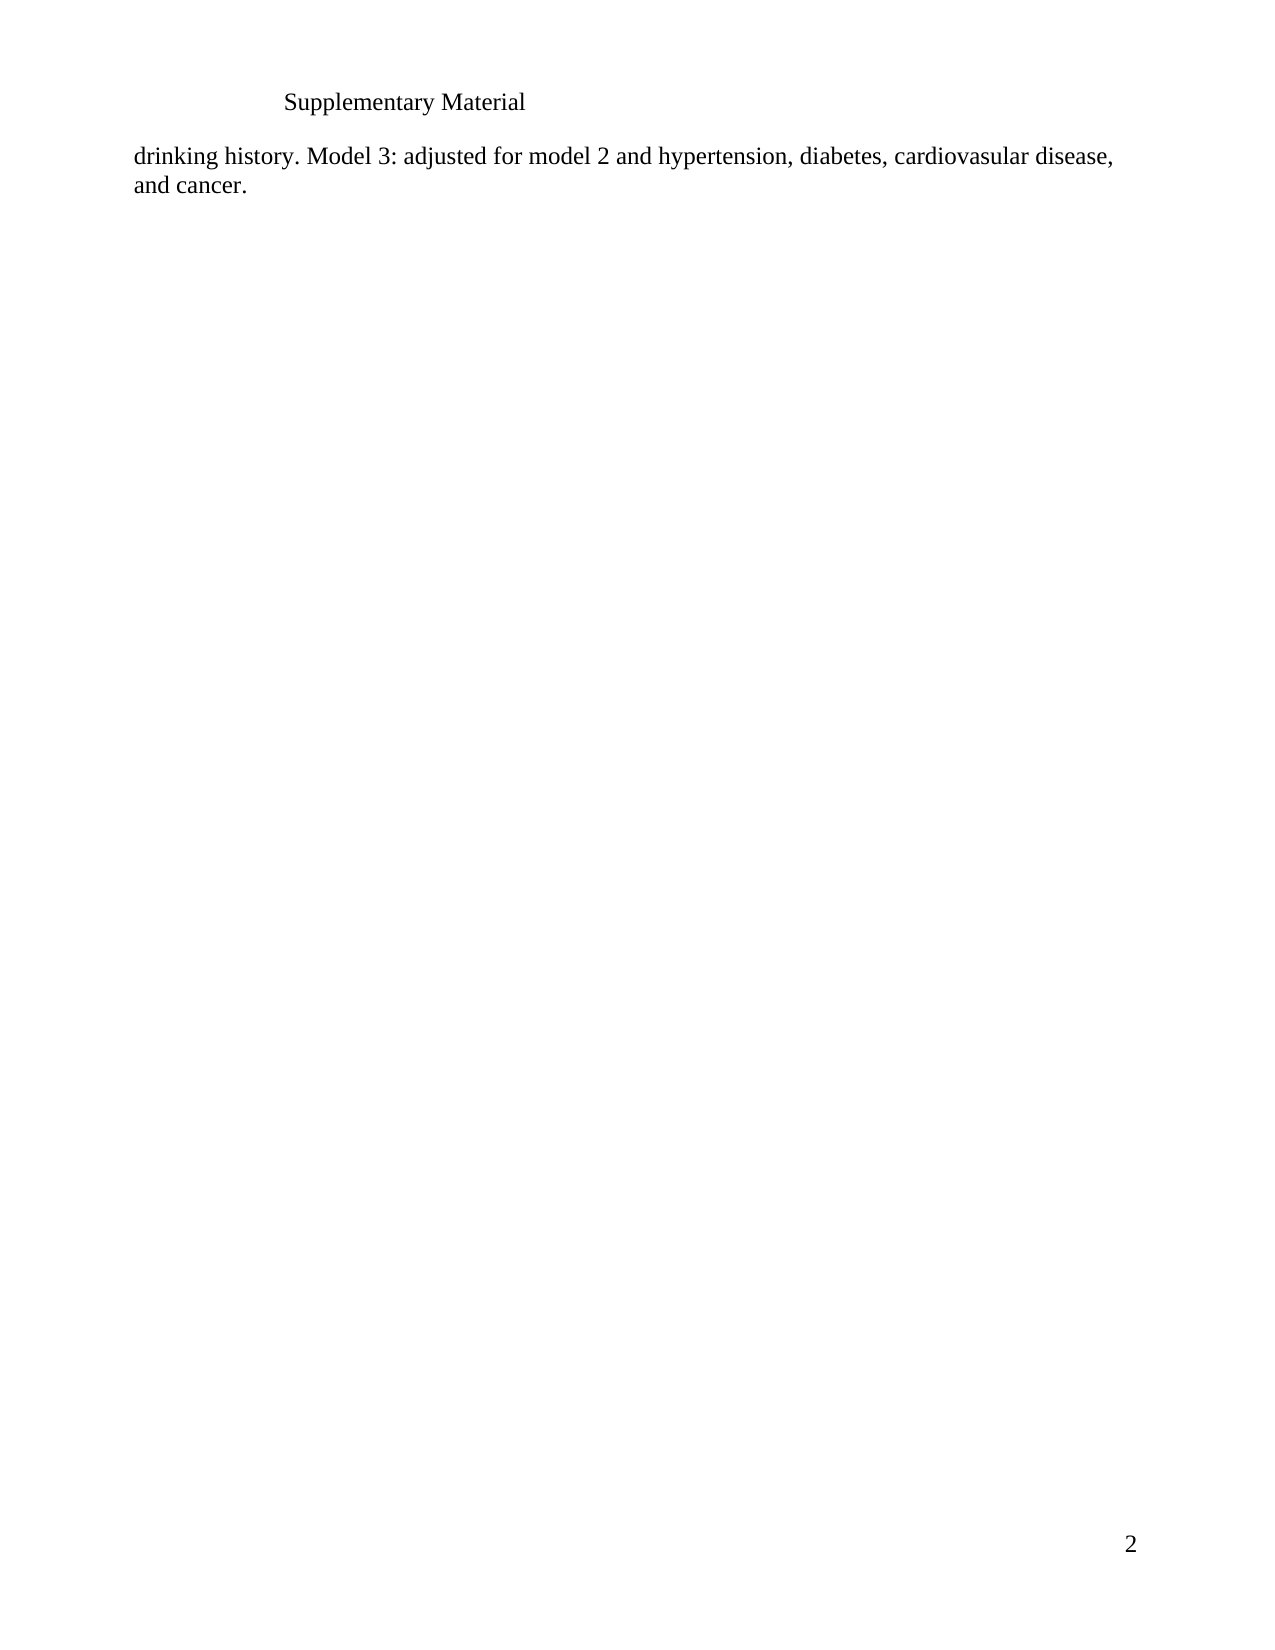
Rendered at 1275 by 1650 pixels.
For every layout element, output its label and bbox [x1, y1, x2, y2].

text [133, 141, 1152, 199]
